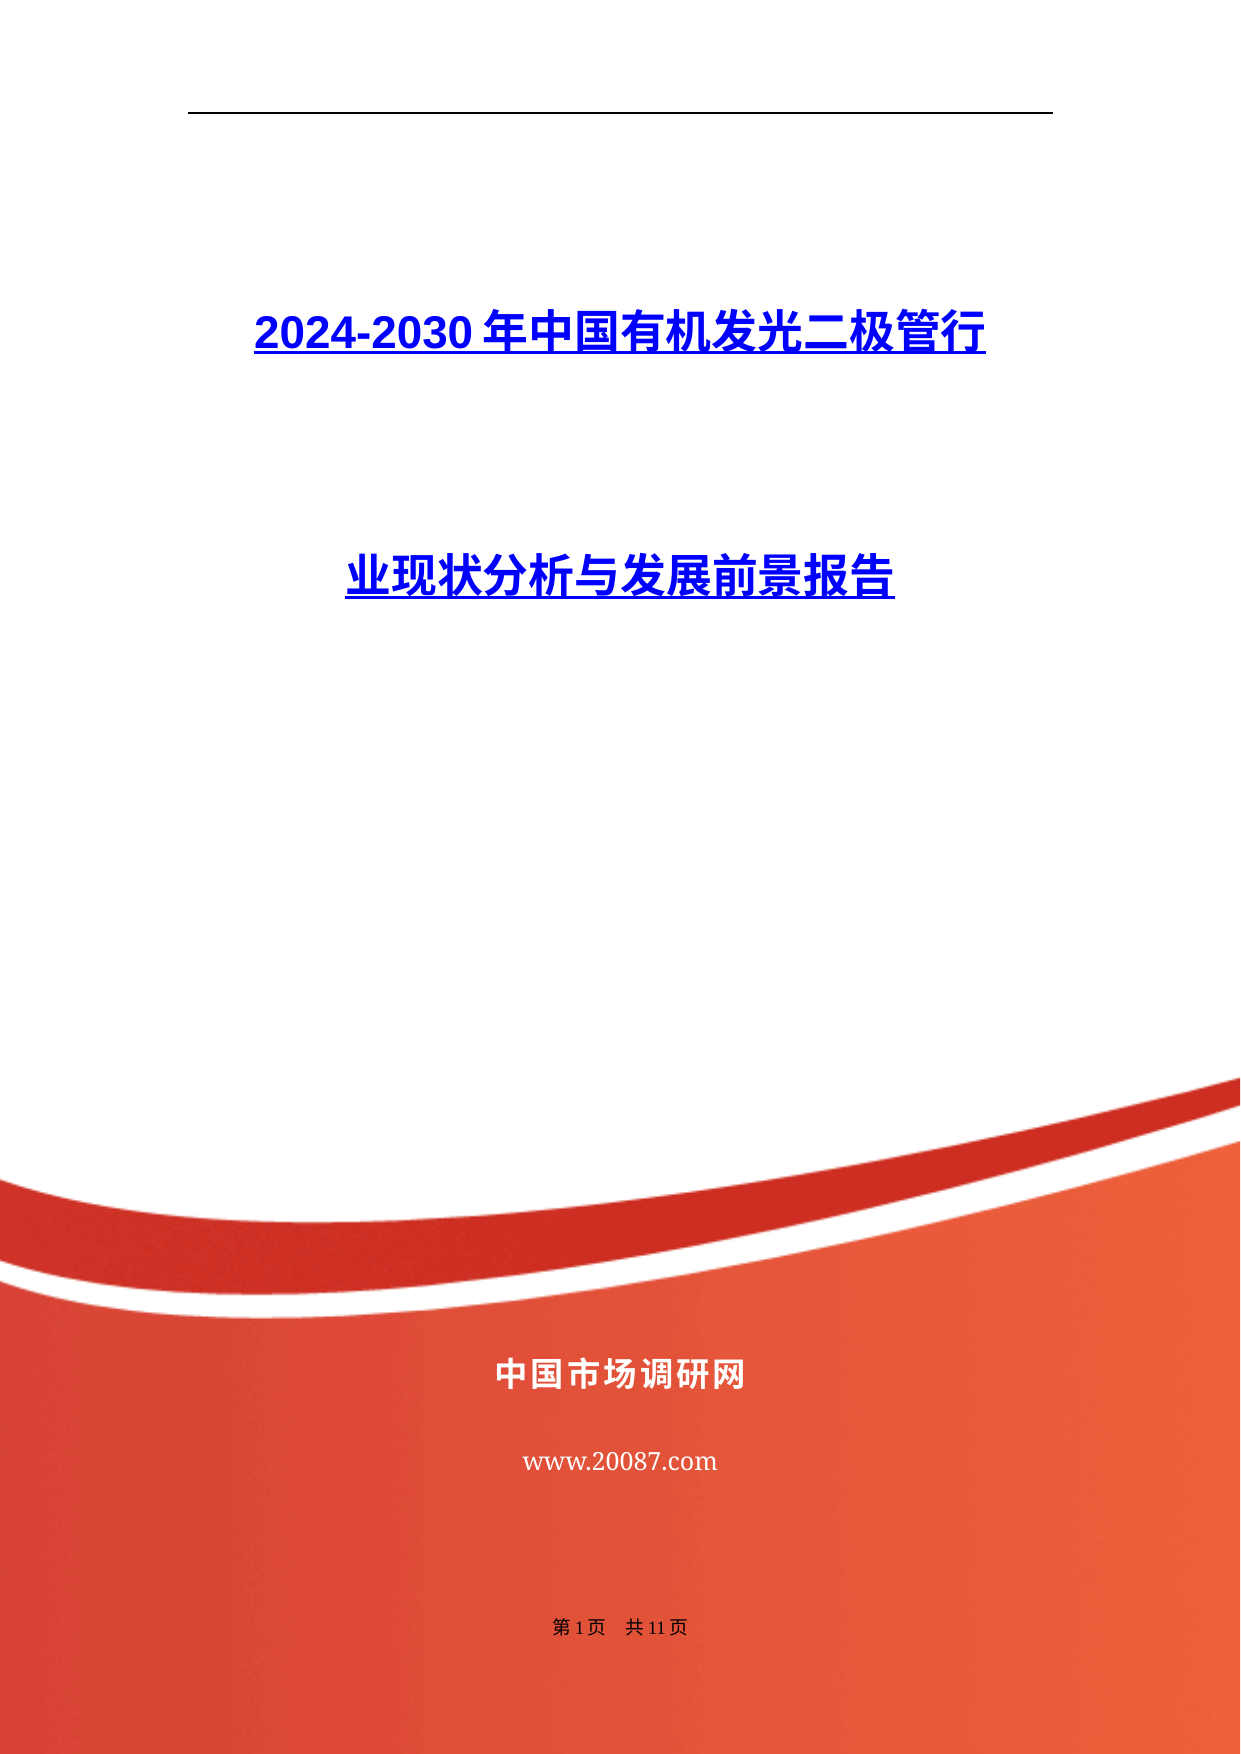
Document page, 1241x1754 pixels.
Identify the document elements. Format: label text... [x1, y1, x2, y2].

picture [0, 1006, 1241, 1754]
subtitle 中国市场调研网 [187, 1339, 1053, 1404]
text www.20087.com [187, 1428, 1053, 1493]
table_header 2024-2030年中国有机发光二极管行业现状分析与发展前景报告 [188, 207, 1053, 773]
